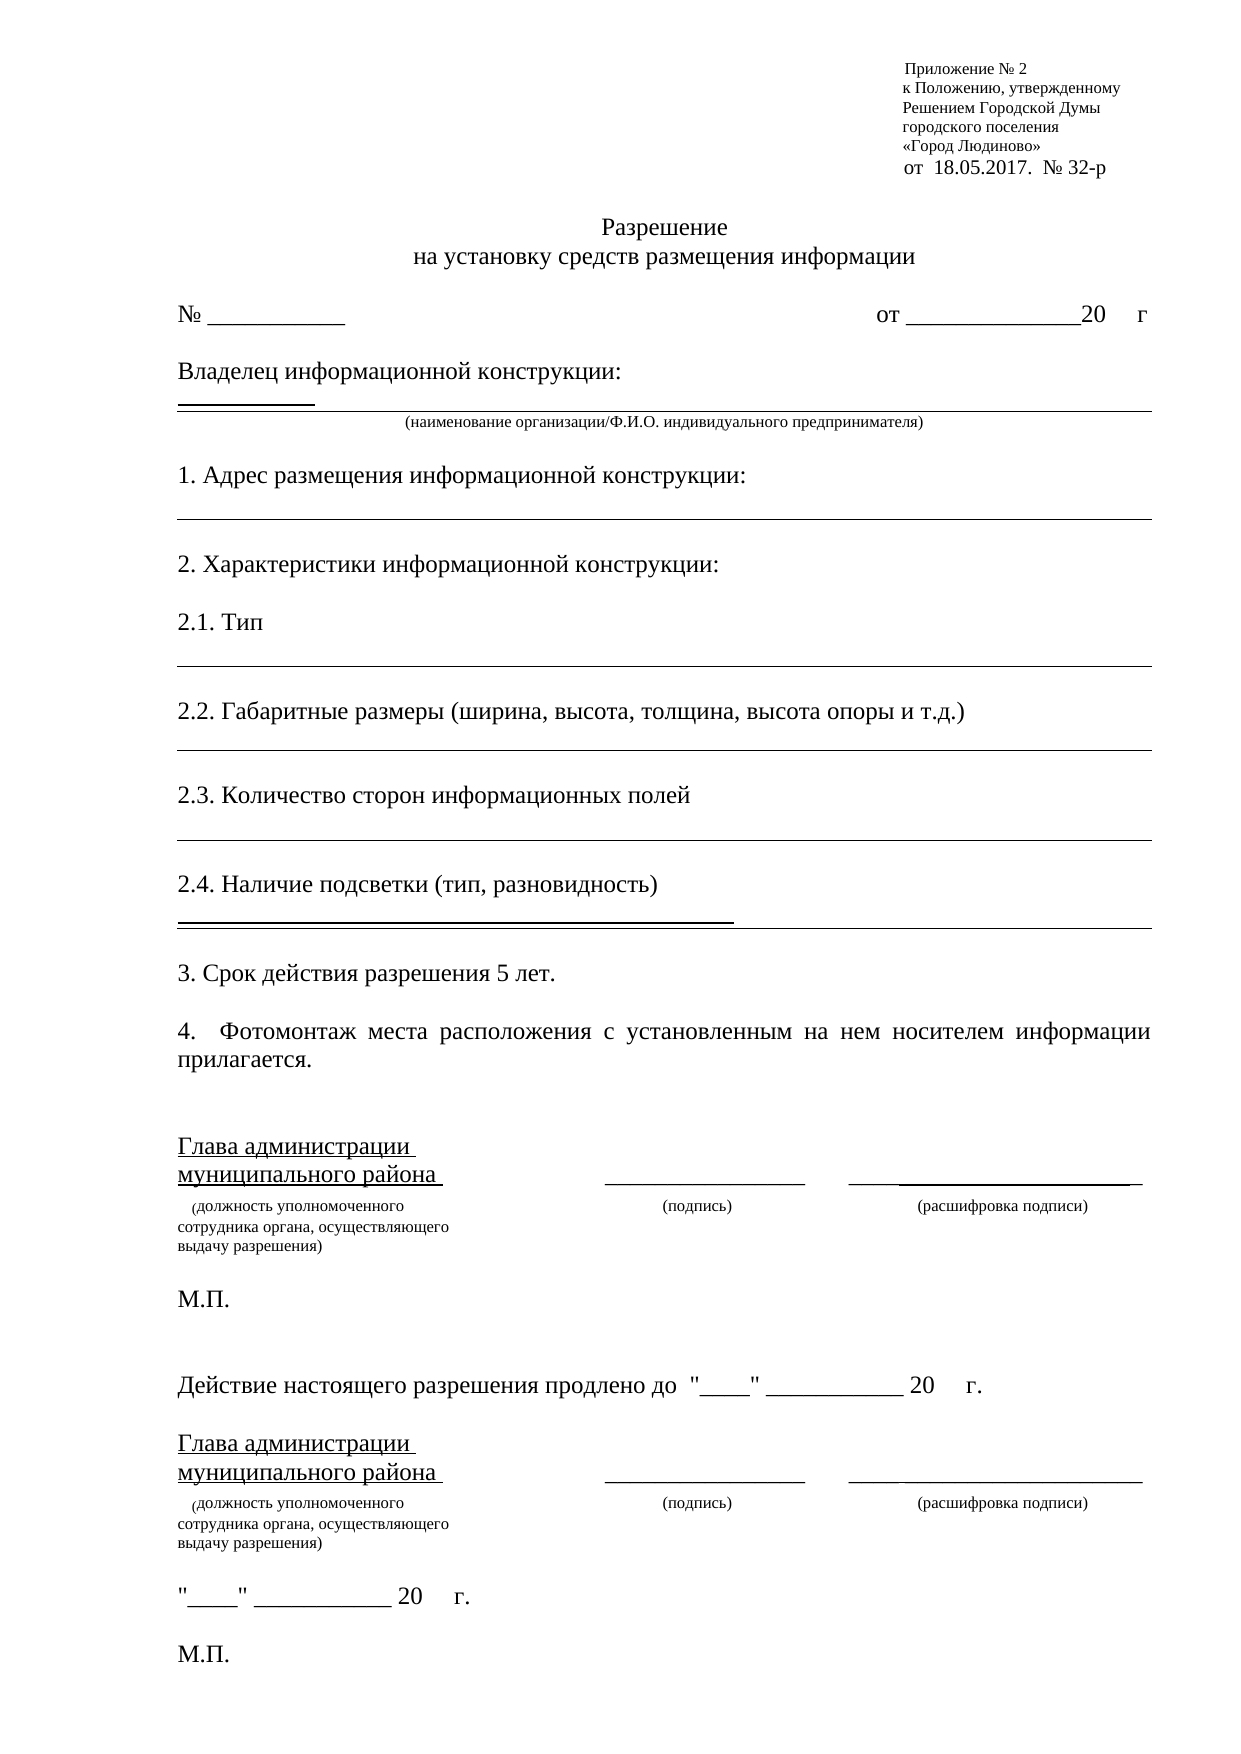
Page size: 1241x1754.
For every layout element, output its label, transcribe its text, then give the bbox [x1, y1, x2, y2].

text Действие настоящего разрешения продлено до "____" ___________ 20 г. [177, 1370, 1152, 1399]
text на установку средств размещения информации [177, 241, 1152, 270]
text сотрудника органа, осуществляющего [177, 1514, 1152, 1533]
text Глава администрации [177, 1428, 1152, 1457]
text 2.3. Количество сторон информационных полей [177, 780, 1152, 809]
text Решением Городской Думы [177, 97, 1152, 117]
text "____" ___________ 20 г. [177, 1581, 1152, 1610]
text выдачу разрешения) [177, 1533, 1152, 1552]
text выдачу разрешения) [177, 1236, 1152, 1255]
text Приложение № 2 [177, 59, 1152, 78]
text 2.4. Наличие подсветки (тип, разновидность) [177, 869, 1152, 898]
text муниципального района ________________ ____ ___________________ [177, 1457, 1152, 1485]
text Глава администрации [177, 1131, 1152, 1159]
text 1. Адрес размещения информационной конструкции: [177, 460, 1152, 488]
text (наименование организации/Ф.И.О. индивидуального предпринимателя) [177, 412, 1152, 431]
text 2. Характеристики информационной конструкции: [177, 549, 1152, 578]
text № ___________ от ______________20 г [177, 299, 1152, 327]
text Владелец информационной конструкции: [177, 356, 1152, 385]
text Разрешение [177, 212, 1152, 241]
text 3. Срок действия разрешения 5 лет. [177, 958, 1152, 987]
text 4. Фотомонтаж места расположения с установленным на нем носителем информации прилагается. [177, 1016, 1152, 1073]
text (должность уполномоченного (подпись) (расшифровка подписи) [177, 1485, 1152, 1514]
text 2.2. Габаритные размеры (ширина, высота, толщина, высота опоры и т.д.) [177, 696, 1152, 725]
text М.П. [177, 1639, 1152, 1667]
text от 18.05.2017. № 32-р [841, 155, 1152, 179]
text «Город Людиново» [177, 136, 1152, 155]
text муниципального района ________________ ____ ___________________ [177, 1159, 1152, 1188]
text городского поселения [177, 117, 1152, 136]
text сотрудника органа, осуществляющего [177, 1217, 1152, 1236]
text 2.1. Тип [177, 607, 1152, 635]
text М.П. [177, 1284, 1152, 1313]
text к Положению, утвержденному [177, 78, 1152, 97]
text (должность уполномоченного (подпись) (расшифровка подписи) [177, 1188, 1152, 1217]
